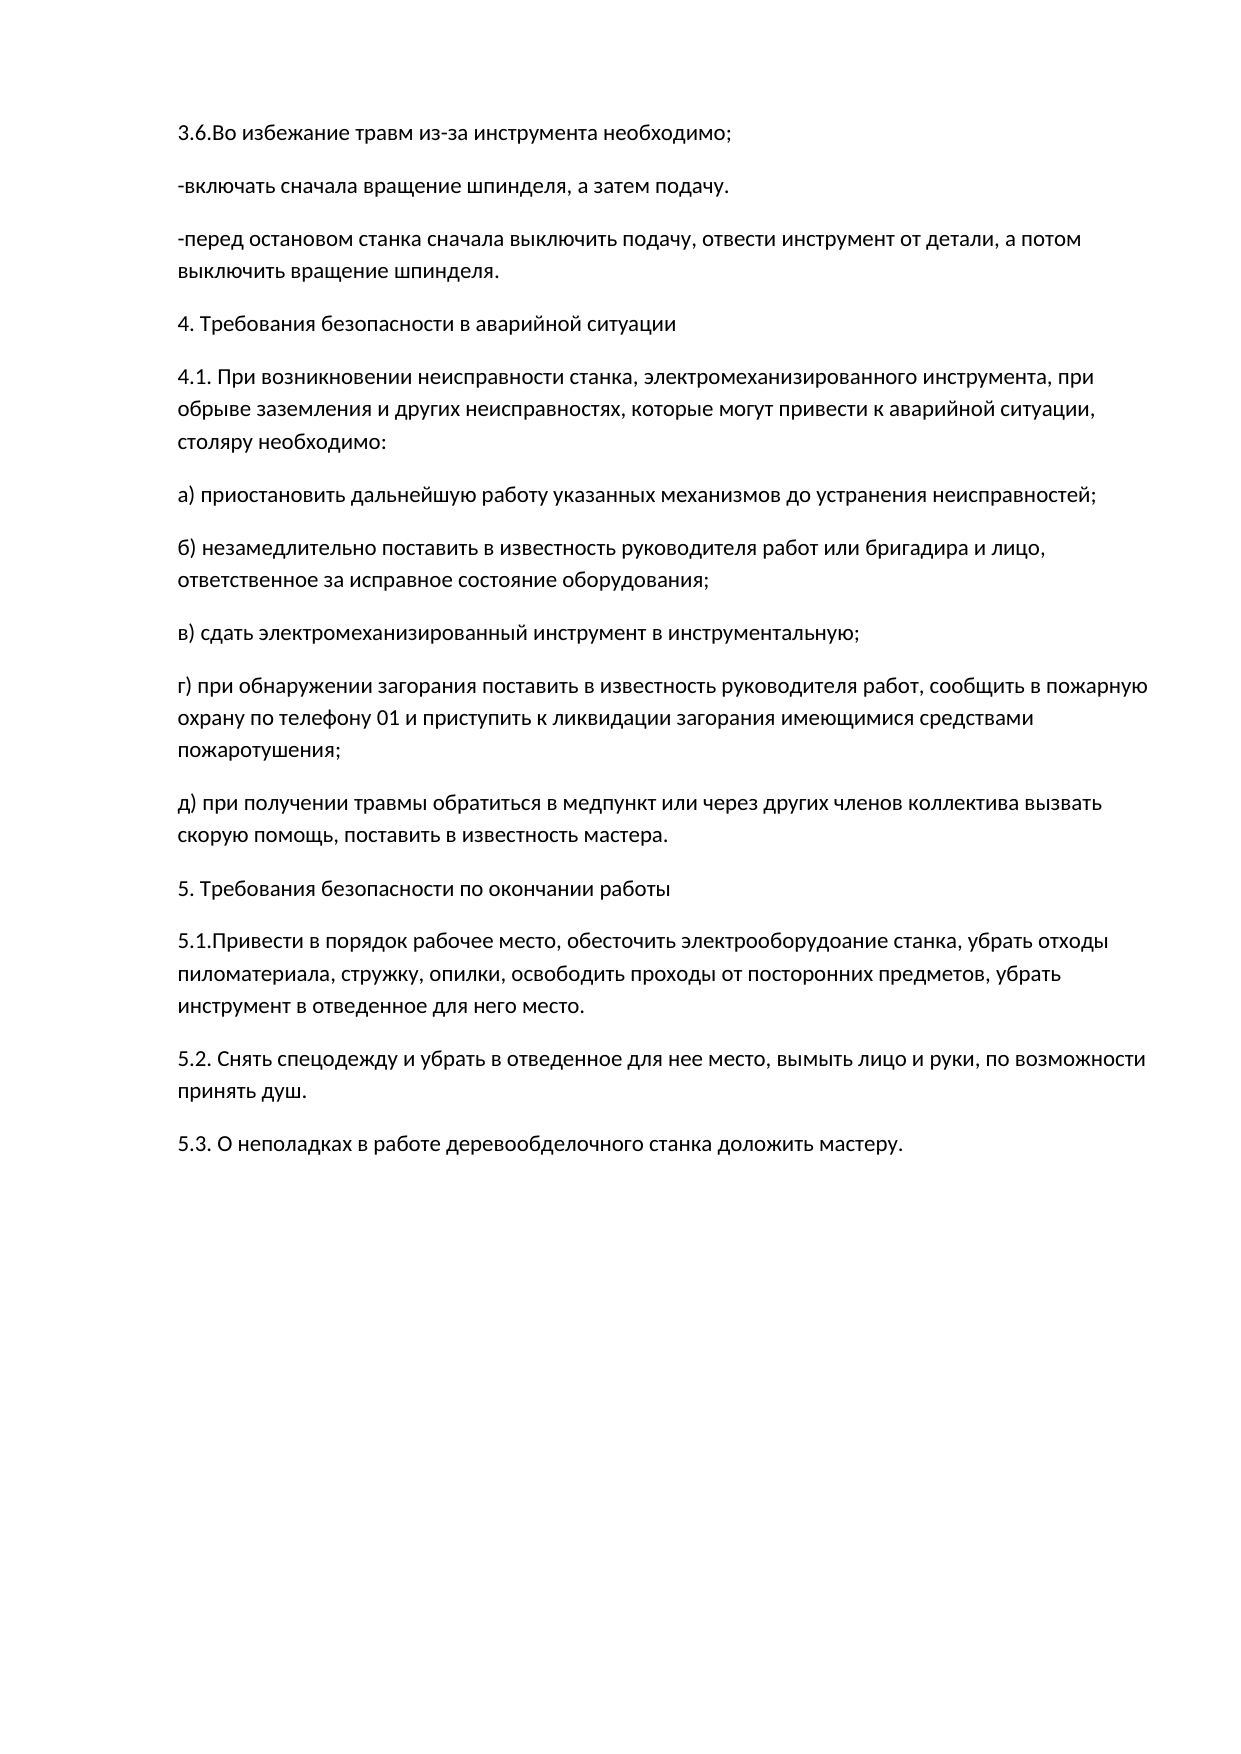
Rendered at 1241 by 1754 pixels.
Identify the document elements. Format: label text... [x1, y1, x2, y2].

text в) сдать электромеханизированный инструмент в инструментальную; [177, 618, 1152, 646]
text б) незамедлительно поставить в известность руководителя работ или бригадира и лицо, ответственное за исправное состояние оборудования; [177, 533, 1152, 593]
text 4.1. При возникновении неисправности станка, электромеханизированного инструмента, при обрыве заземления и других неисправностях, которые могут привести к аварийной ситуации, столяру необходимо: [177, 362, 1152, 455]
text 5.2. Снять спецодежду и убрать в отведенное для нее место, вымыть лицо и руки, по возможности принять душ. [177, 1044, 1152, 1104]
text -перед остановом станка сначала выключить подачу, отвести инструмент от детали, а потом выключить вращение шпинделя. [177, 224, 1152, 284]
text г) при обнаружении загорания поставить в известность руководителя работ, сообщить в пожарную охрану по телефону 01 и приступить к ликвидации загорания имеющимися средствами пожаротушения; [177, 671, 1152, 763]
text 5.3. О неполадках в работе деревообделочного станка доложить мастеру. [177, 1129, 1152, 1157]
text д) при получении травмы обратиться в медпункт или через других членов коллектива вызвать скорую помощь, поставить в известность мастера. [177, 788, 1152, 849]
text 5.1.Привести в порядок рабочее место, обесточить электрооборудоание станка, убрать отходы пиломатериала, стружку, опилки, освободить проходы от посторонних предметов, убрать инструмент в отведенное для него место. [177, 927, 1152, 1019]
text 4. Требования безопасности в аварийной ситуации [177, 309, 1152, 337]
text 3.6.Во избежание травм из-за инструмента необходимо; [177, 118, 1152, 146]
text 5. Требования безопасности по окончании работы [177, 874, 1152, 902]
text -включать сначала вращение шпинделя, а затем подачу. [177, 171, 1152, 199]
text а) приостановить дальнейшую работу указанных механизмов до устранения неисправностей; [177, 480, 1152, 508]
